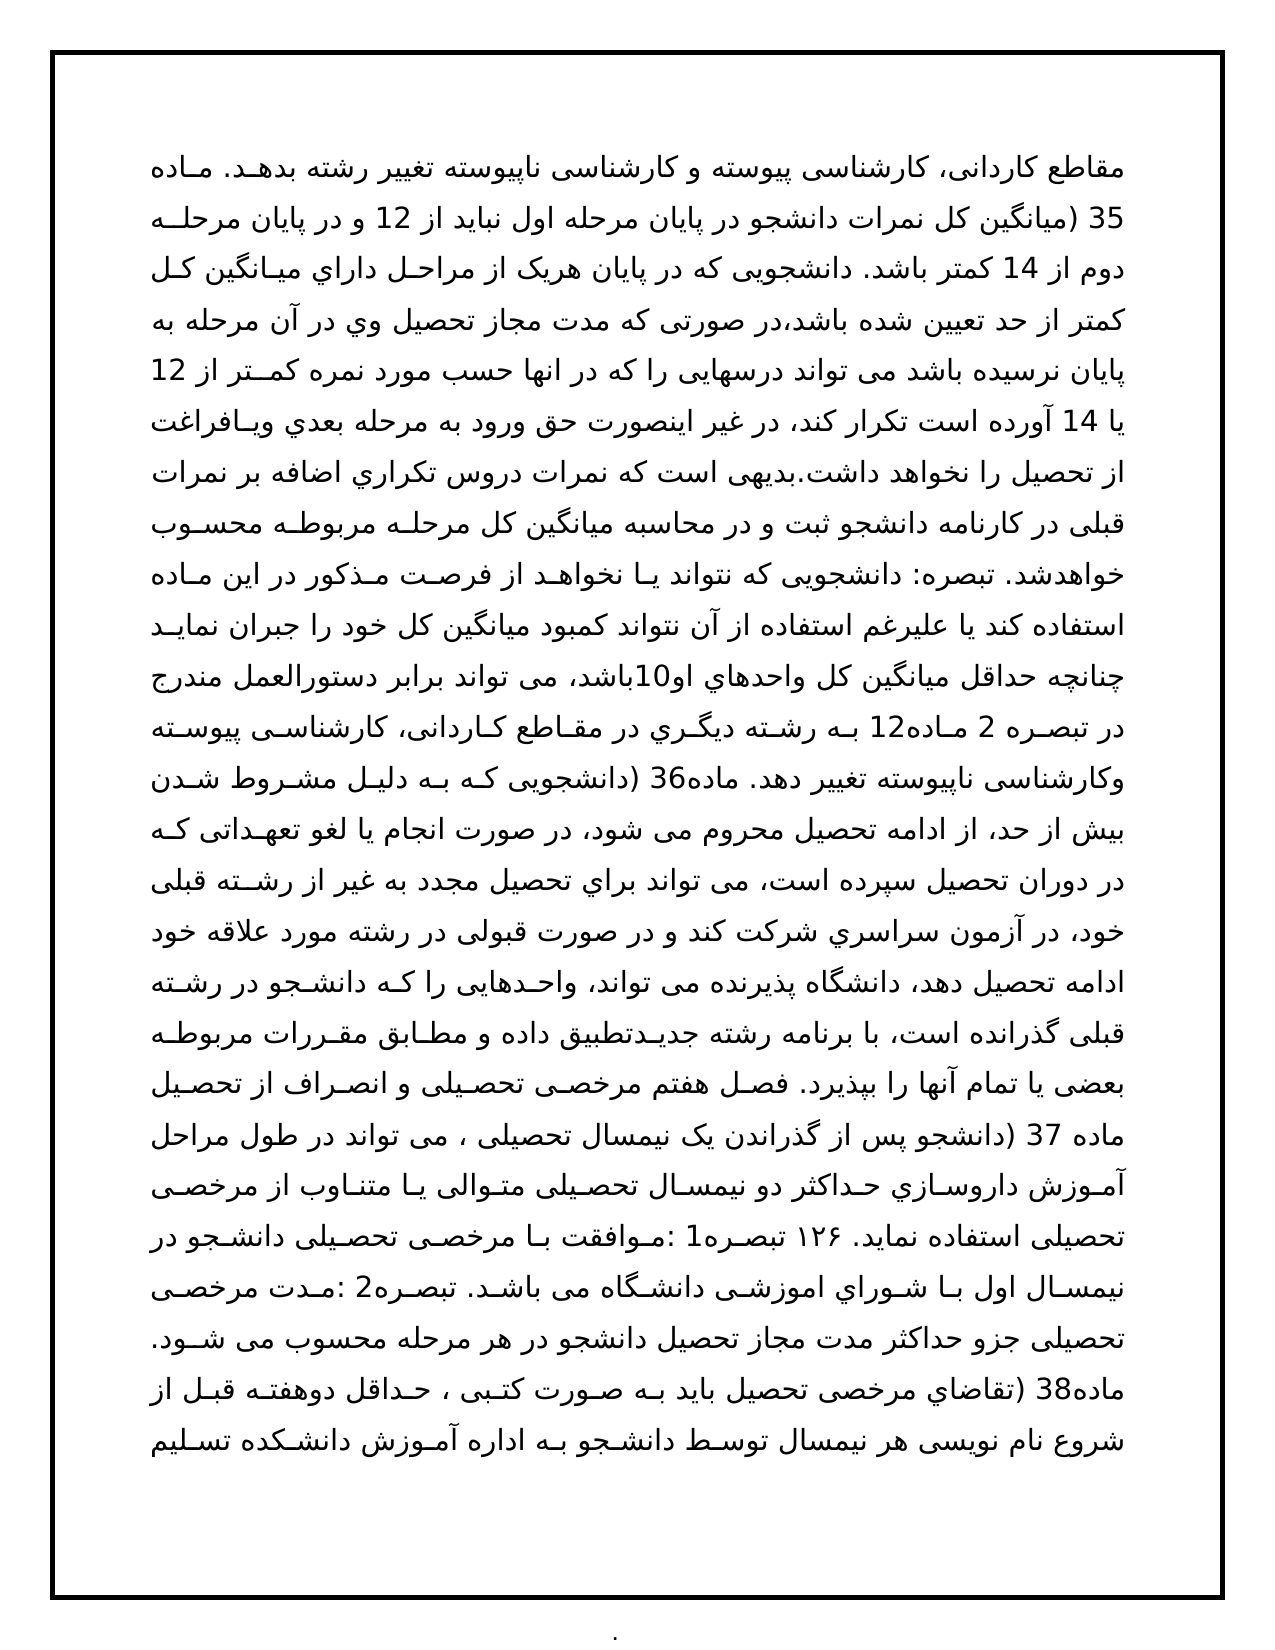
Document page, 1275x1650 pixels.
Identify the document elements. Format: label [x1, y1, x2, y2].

text [150, 150, 1125, 1457]
